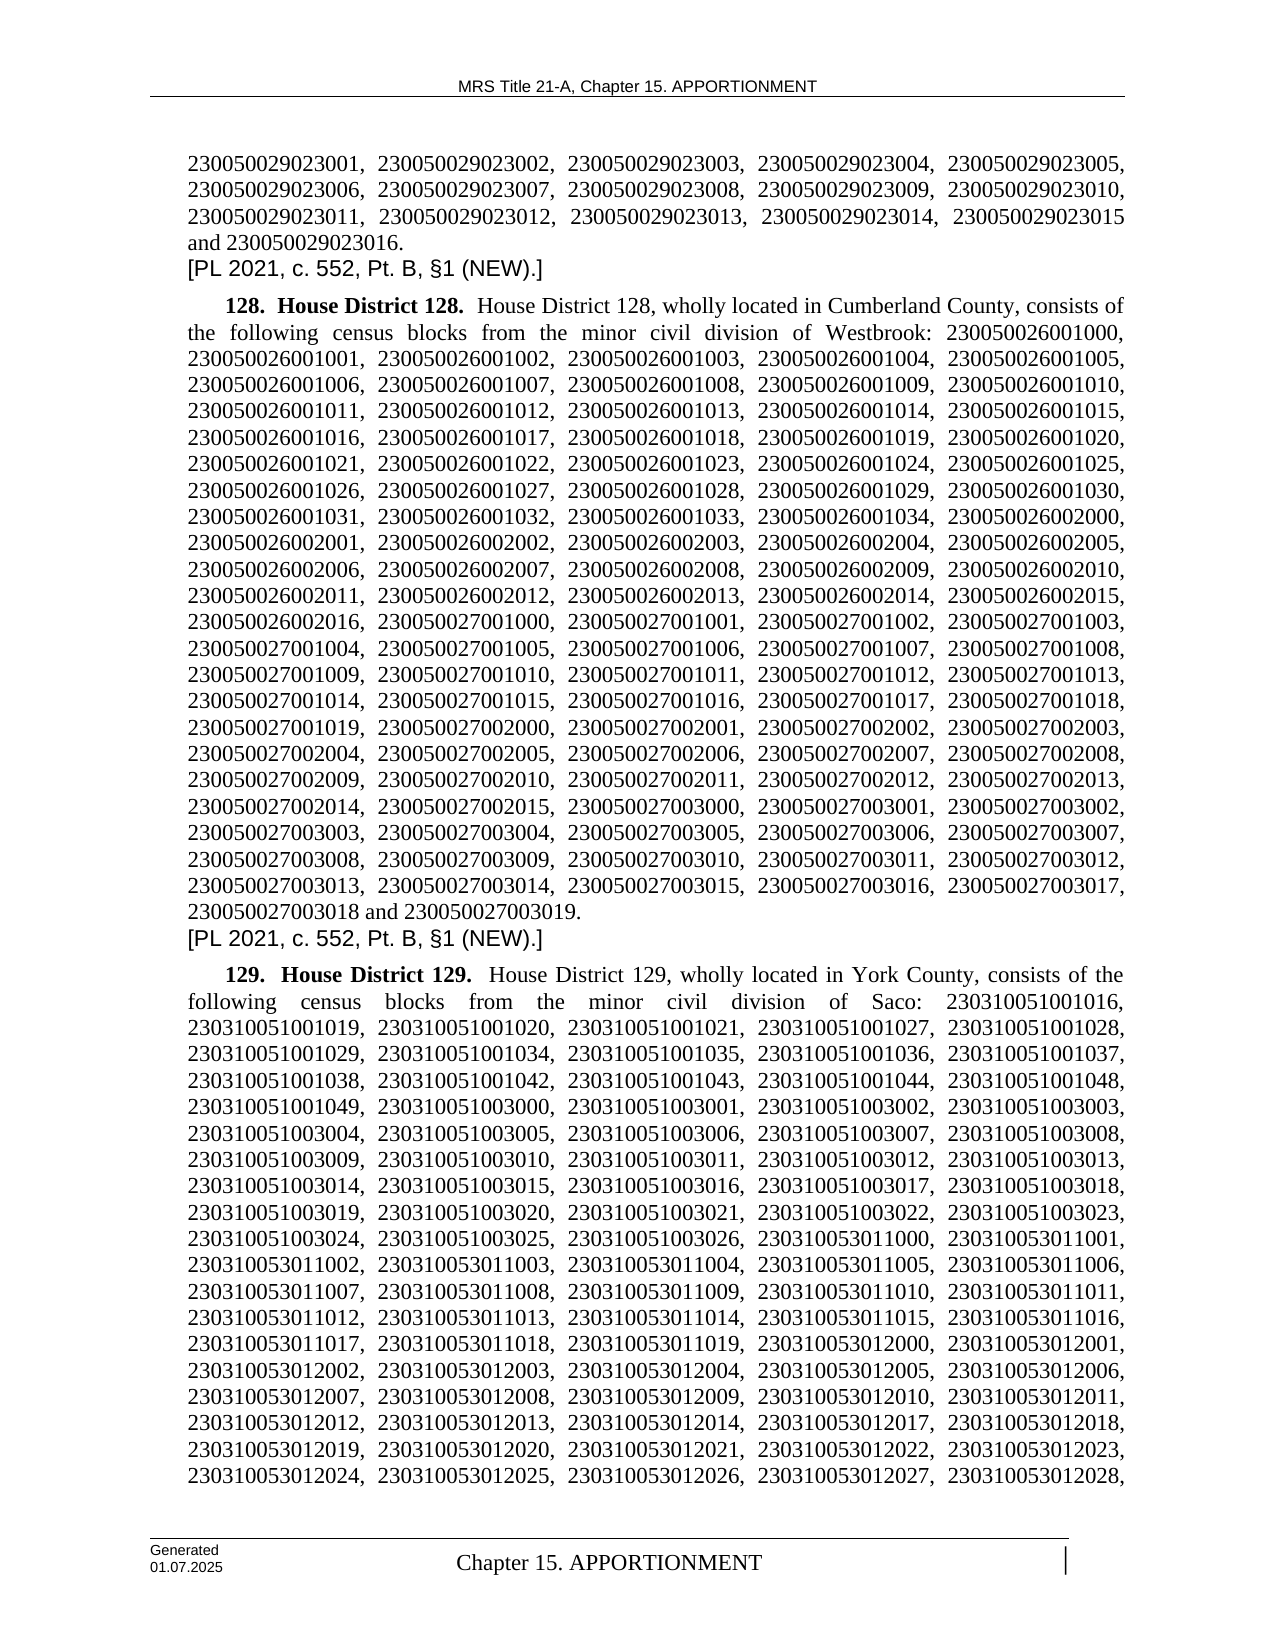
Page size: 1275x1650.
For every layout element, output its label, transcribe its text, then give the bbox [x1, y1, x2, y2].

text [PL 2021, c. 552, Pt. B, §1 (NEW).] [187, 925, 1125, 951]
text [PL 2021, c. 552, Pt. B, §1 (NEW).] [187, 255, 1125, 282]
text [187, 150, 1125, 255]
text 128. House District 128. House District 128, wholly located in Cumberland County, consists of the following census blocks from the minor civil division of Westbrook: 230050026001000, 230050026001001, 230050026001002, 230050026001003, 230050026001004, 230050026001005, 230050026001006, 230050026001007, 230050026001008, 230050026001009, 230050026001010, 230050026001011, 230050026001012, 230050026001013, 230050026001014, 230050026001015, 230050026001016, 230050026001017, 230050026001018, 230050026001019, 230050026001020, 230050026001021, 230050026001022, 230050026001023, 230050026001024, 230050026001025, 230050026001026, 230050026001027, 230050026001028, 230050026001029, 230050026001030, 230050026001031, 230050026001032, 230050026001033, 230050026001034, 230050026002000, 230050026002001, 230050026002002, 230050026002003, 230050026002004, 230050026002005, 230050026002006, 230050026002007, 230050026002008, 230050026002009, 230050026002010, 230050026002011, 230050026002012, 230050026002013, 230050026002014, 230050026002015, 230050026002016, 230050027001000, 230050027001001, 230050027001002, 230050027001003, 230050027001004, 230050027001005, 230050027001006, 230050027001007, 230050027001008, 230050027001009, 230050027001010, 230050027001011, 230050027001012, 230050027001013, 230050027001014, 230050027001015, 230050027001016, 230050027001017, 230050027001018, 230050027001019, 230050027002000, 230050027002001, 230050027002002, 230050027002003, 230050027002004, 230050027002005, 230050027002006, 230050027002007, 230050027002008, 230050027002009, 230050027002010, 230050027002011, 230050027002012, 230050027002013, 230050027002014, 230050027002015, 230050027003000, 230050027003001, 230050027003002, 230050027003003, 230050027003004, 230050027003005, 230050027003006, 230050027003007, 230050027003008, 230050027003009, 230050027003010, 230050027003011, 230050027003012, 230050027003013, 230050027003014, 230050027003015, 230050027003016, 230050027003017, 230050027003018 and 230050027003019. [187, 292, 1125, 925]
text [187, 961, 1125, 1488]
